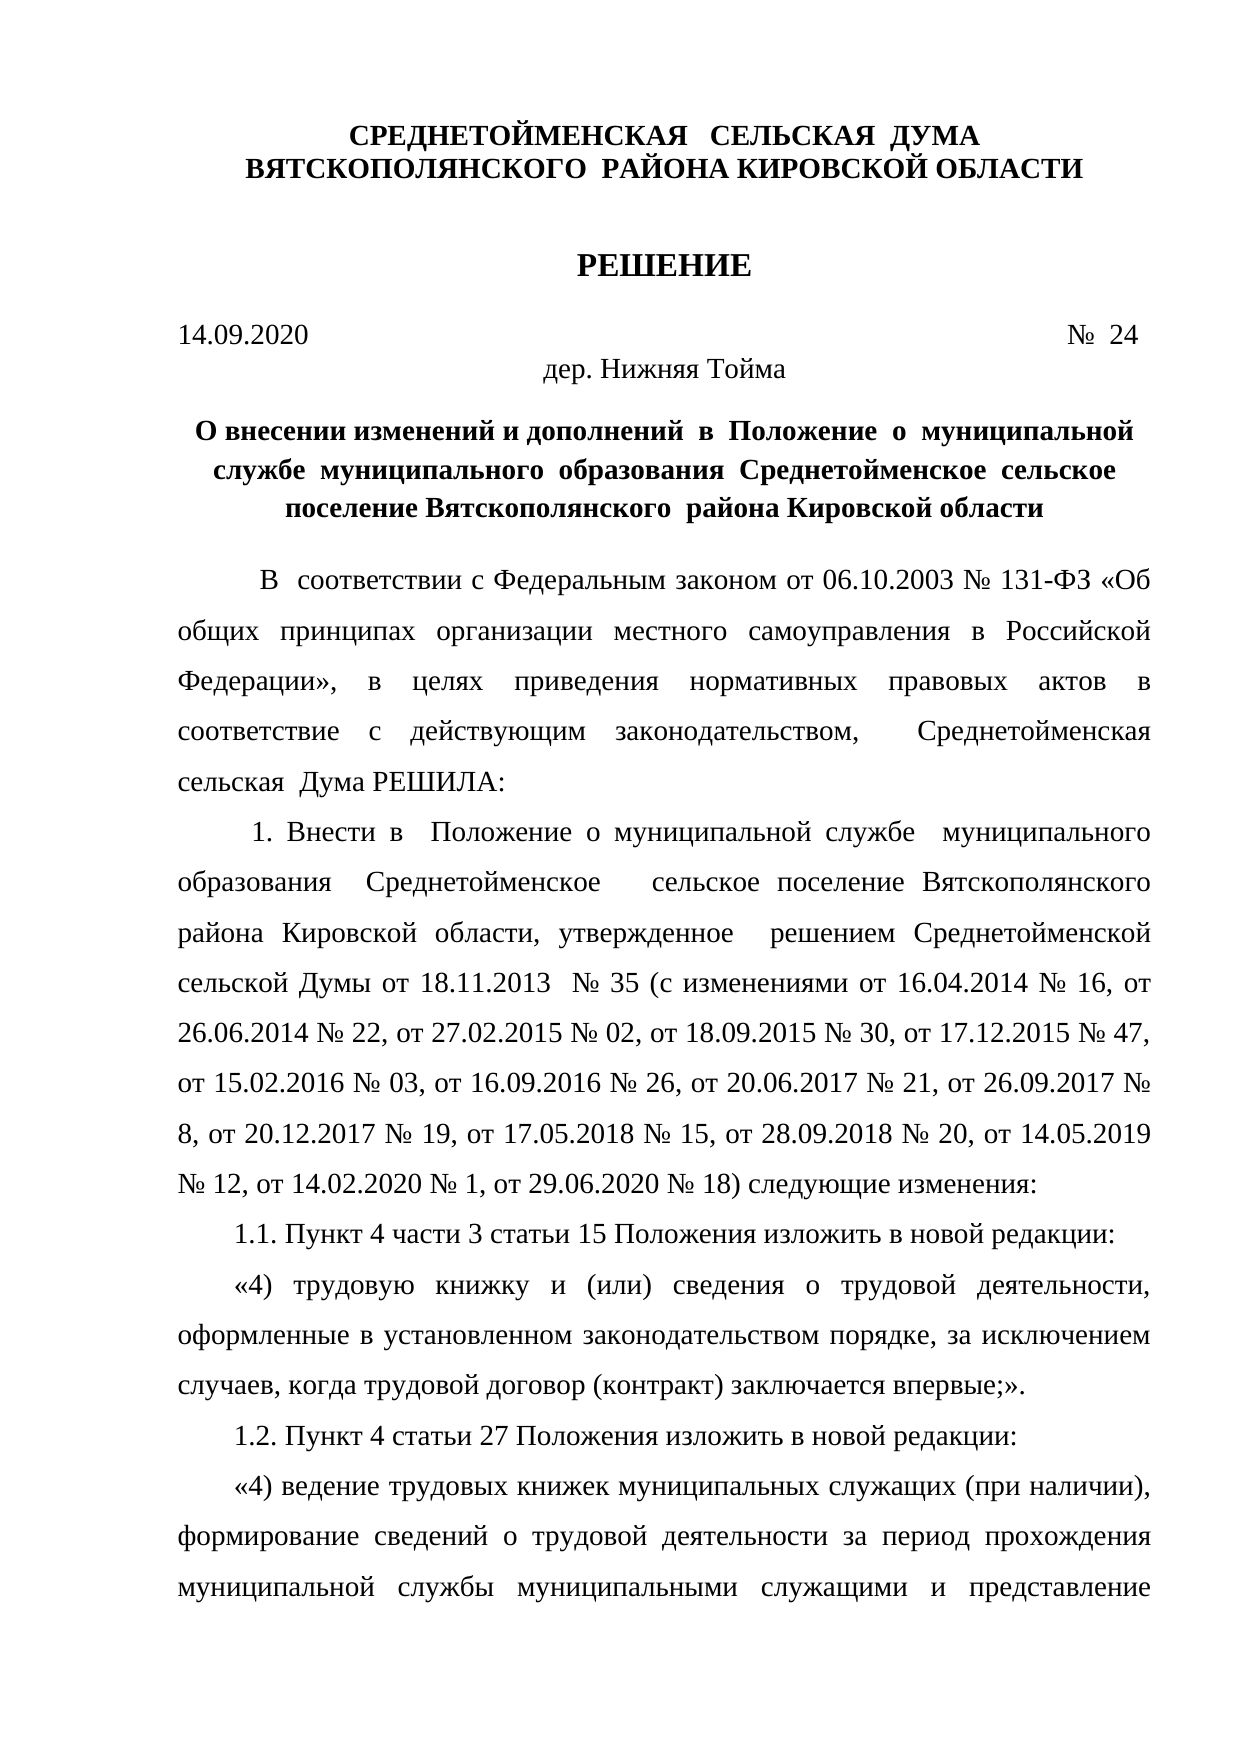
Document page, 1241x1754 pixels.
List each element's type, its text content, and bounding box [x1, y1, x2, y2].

text 14.09.2020 № 24 [177, 317, 1152, 351]
text ВЯТСКОПОЛЯНСКОГО РАЙОНА КИРОВСКОЙ ОБЛАСТИ [177, 152, 1152, 185]
text дер. Нижняя Тойма [177, 351, 1152, 384]
text В соответствии с Федеральным законом от 06.10.2003 № 131-ФЗ «Об общих принципах организации местного самоуправления в Российской Федерации», в целях приведения нормативных правовых актов в соответствие с действующим законодательством, Среднетойменская сельская Дума РЕШИЛА: [177, 562, 1152, 797]
text «4) трудовую книжку и (или) сведения о трудовой деятельности, оформленные в установленном законодательством порядке, за исключением случаев, когда трудовой договор (контракт) заключается впервые;». [177, 1267, 1152, 1401]
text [177, 1468, 1152, 1602]
text 1.1. Пункт 4 части 3 статьи 15 Положения изложить в новой редакции: [177, 1217, 1152, 1250]
text 1. Внести в Положение о муниципальной службе муниципального образования Среднетойменское сельское поселение Вятскополянского района Кировской области, утвержденное решением Среднетойменской сельской Думы от 18.11.2013 № 35 (с изменениями от 16.04.2014 № 16, от 26.06.2014 № 22, от 27.02.2015 № 02, от 18.09.2015 № 30, от 17.12.2015 № 47, от 15.02.2016 № 03, от 16.09.2016 № 26, от 20.06.2017 № 21, от 26.09.2017 № 8, от 20.12.2017 № 19, от 17.05.2018 № 15, от 28.09.2018 № 20, от 14.05.2019 № 12, от 14.02.2020 № 1, от 29.06.2020 № 18) следующие изменения: [177, 814, 1152, 1200]
text РЕШЕНИЕ [177, 245, 1152, 283]
text О внесении изменений и дополнений в Положение о муниципальной службе муниципального образования Среднетойменское сельское поселение Вятскополянского района Кировской области [177, 413, 1152, 524]
text 1.2. Пункт 4 статьи 27 Положения изложить в новой редакции: [177, 1418, 1152, 1451]
text СРЕДНЕТОЙМЕНСКАЯ СЕЛЬСКАЯ ДУМА [177, 118, 1152, 152]
